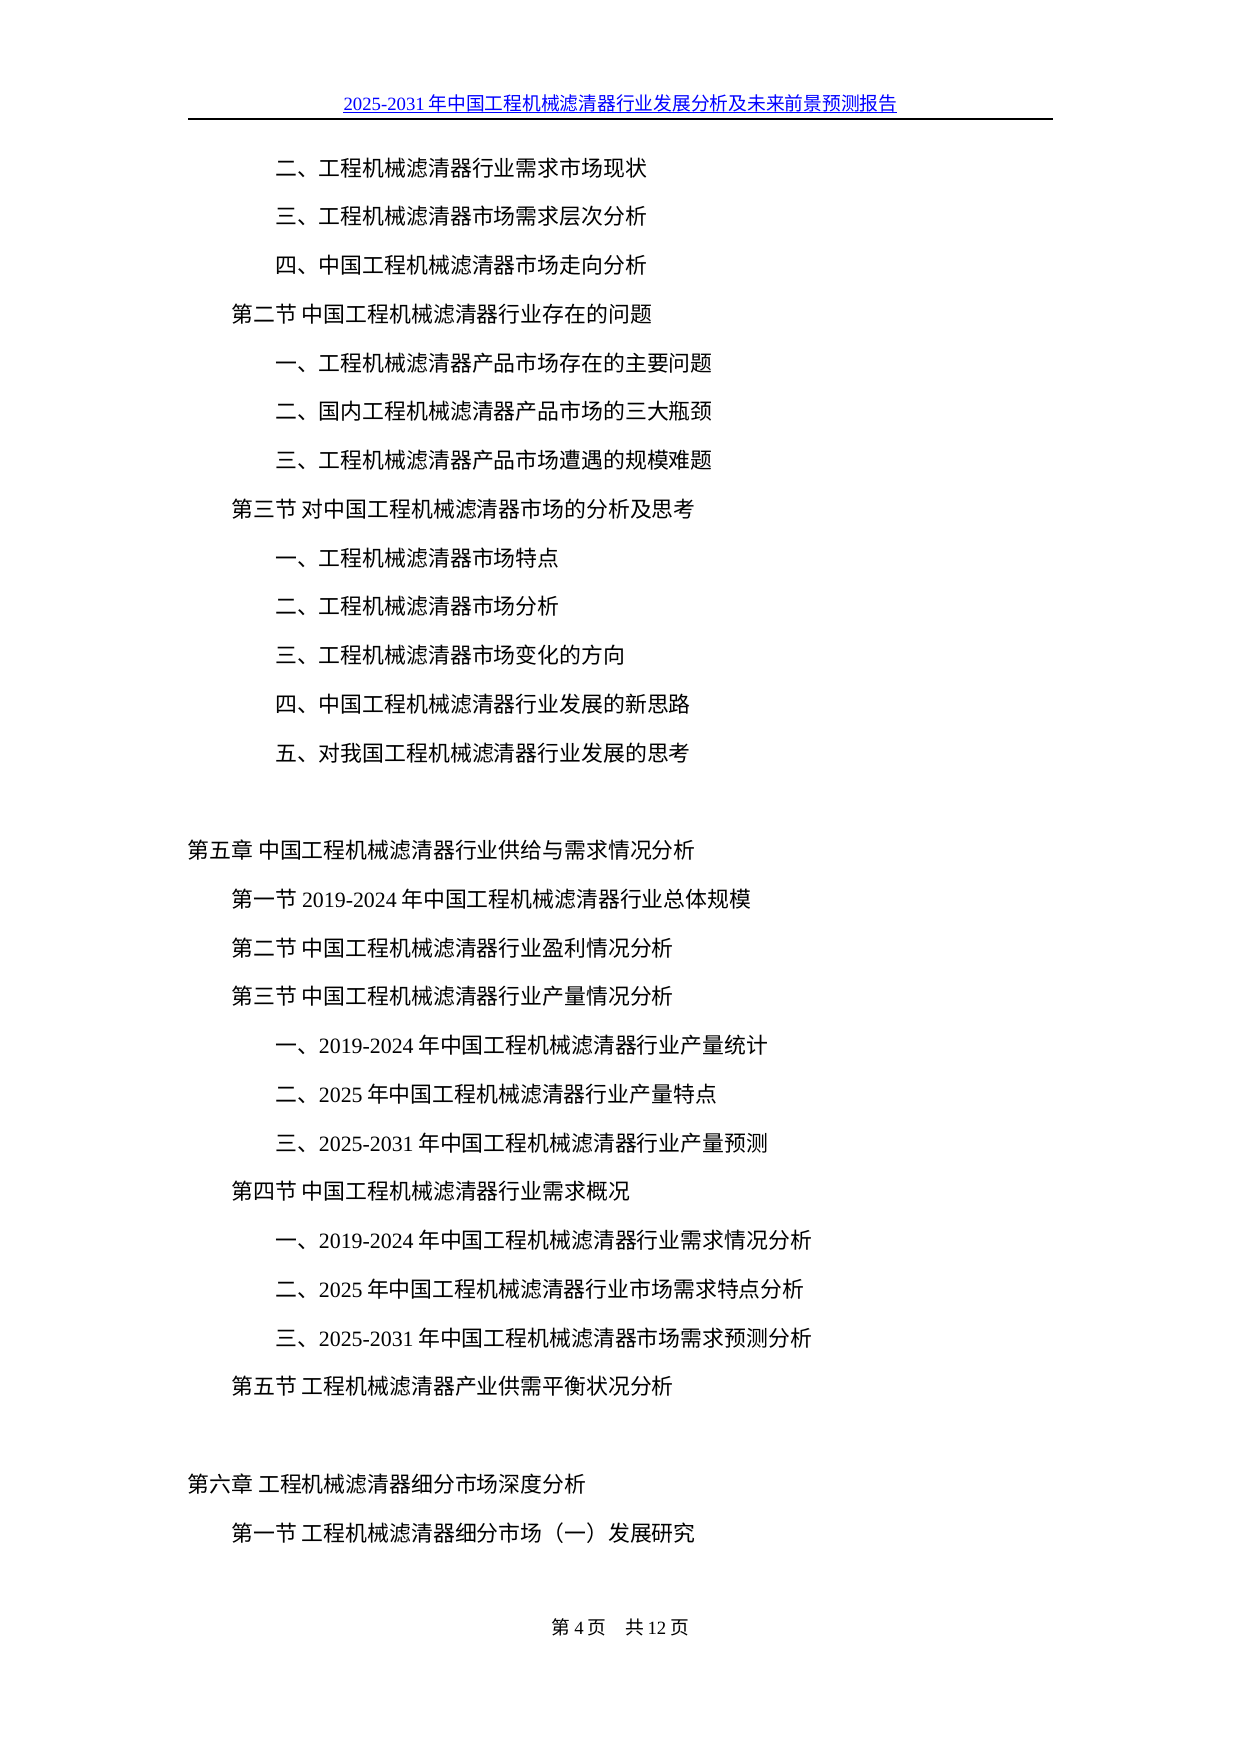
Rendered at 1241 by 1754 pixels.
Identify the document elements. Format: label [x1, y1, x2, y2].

text [187, 150, 1053, 1548]
